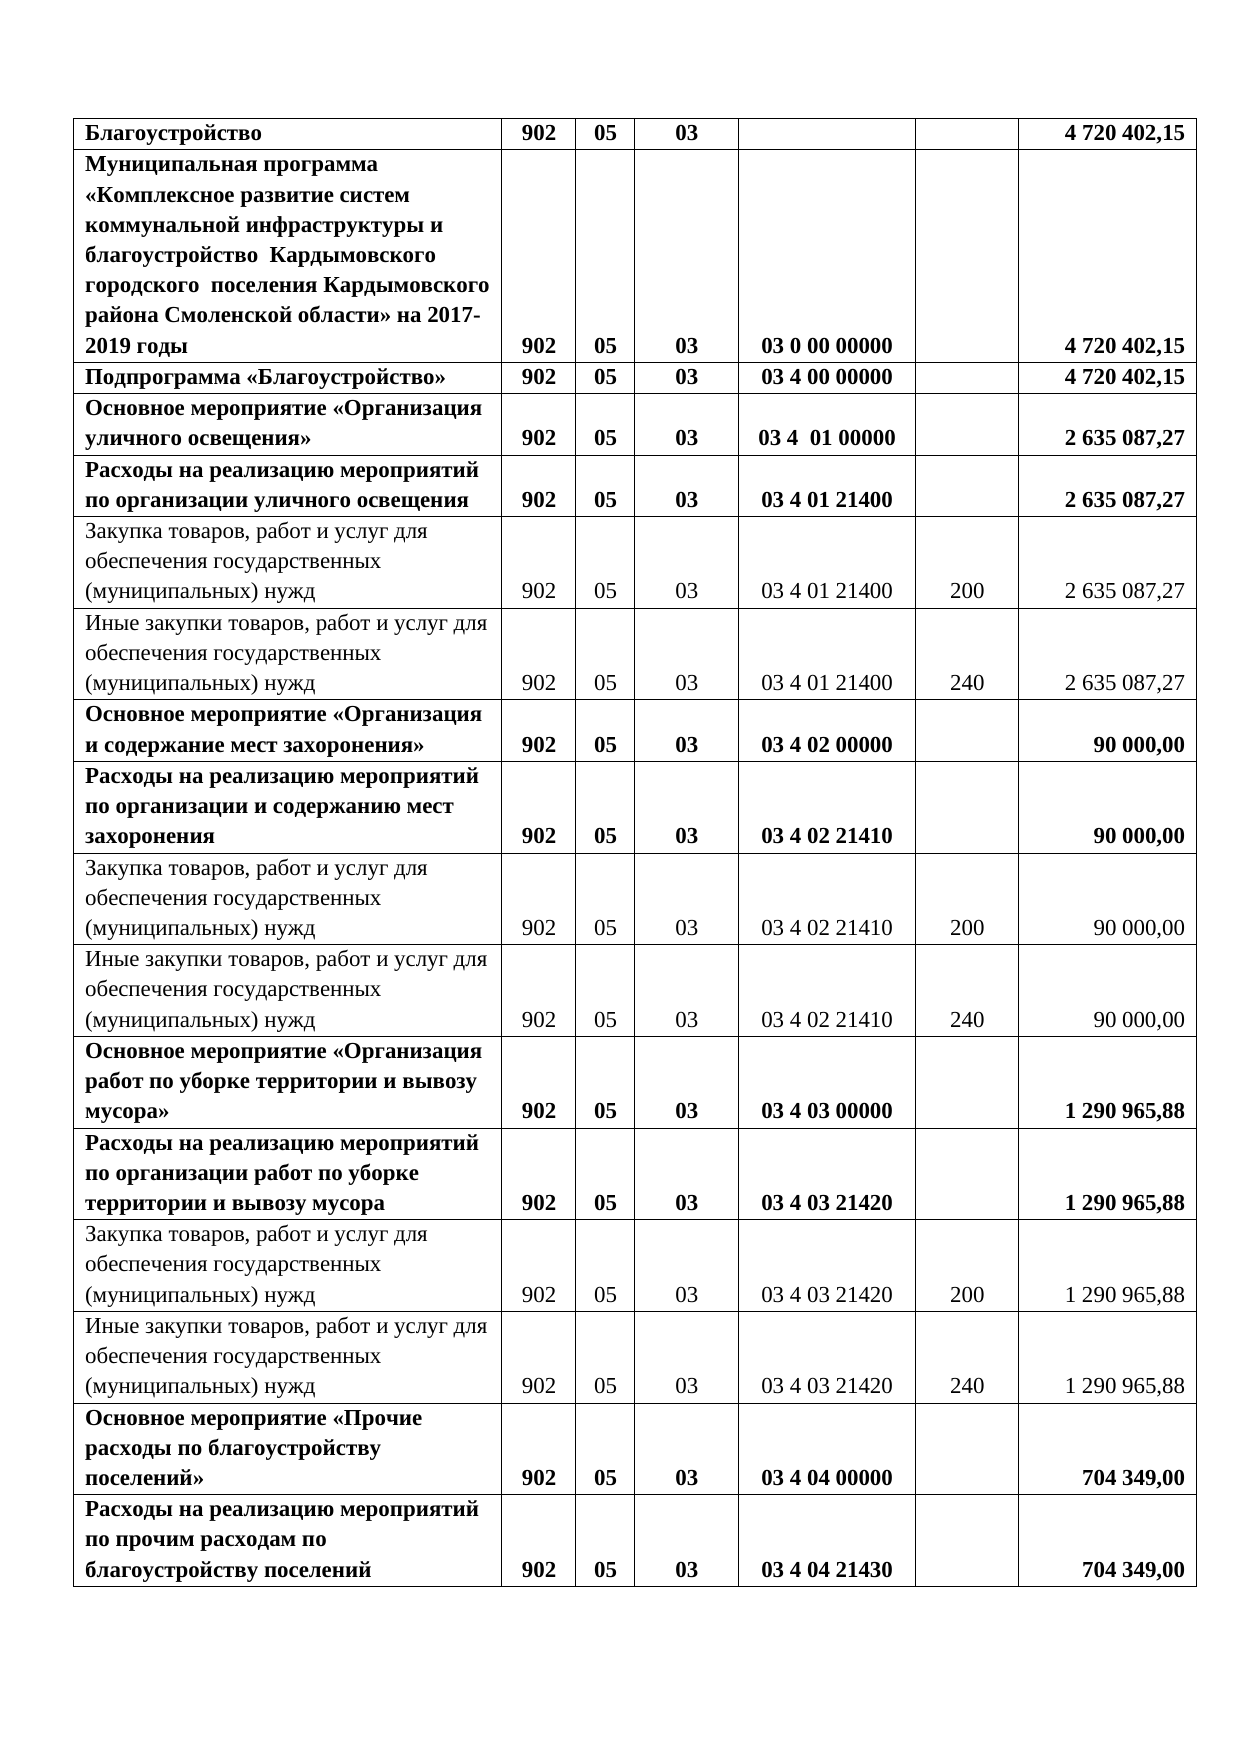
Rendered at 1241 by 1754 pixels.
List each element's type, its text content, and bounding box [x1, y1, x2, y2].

table_cell 03 [635, 456, 738, 516]
table_cell 902 [502, 363, 575, 393]
table_cell 704 349,00 [1019, 1404, 1196, 1494]
table_cell 03 4 02 21410 [739, 854, 915, 944]
table_cell Муниципальная программа «Комплексное развитие систем коммунальной инфраструктуры и благоустройство Кардымовского городского поселения Кардымовского района Смоленской области» на 2017- 2019 годы [74, 150, 501, 362]
table_cell [916, 1129, 1018, 1219]
table_cell 902 [502, 150, 575, 362]
table_cell 03 [635, 363, 738, 393]
table_cell 03 [635, 945, 738, 1036]
table_cell 902 [502, 1404, 575, 1494]
table_cell 902 [502, 1037, 575, 1127]
table_cell 05 [576, 854, 634, 944]
table_cell 03 0 00 00000 [739, 150, 915, 362]
table_cell 03 4 01 21400 [739, 517, 915, 608]
table_cell 03 4 02 21410 [739, 762, 915, 852]
table_cell 05 [576, 609, 634, 699]
table_cell Основное мероприятие «Организация уличного освещения» [74, 394, 501, 454]
table_cell 05 [576, 150, 634, 362]
table_cell Благоустройство [74, 119, 501, 149]
table_cell Закупка товаров, работ и услуг для обеспечения государственных (муниципальных) нужд [74, 1220, 501, 1311]
table_cell 03 4 04 00000 [739, 1404, 915, 1494]
table_cell 03 [635, 1037, 738, 1127]
table_cell 90 000,00 [1019, 854, 1196, 944]
table_cell 03 4 04 21430 [739, 1495, 915, 1586]
table_cell 240 [916, 945, 1018, 1036]
table_cell 90 000,00 [1019, 945, 1196, 1036]
table_cell 03 [635, 854, 738, 944]
table_cell 200 [916, 854, 1018, 944]
table_cell 902 [502, 1129, 575, 1219]
table_cell 1 290 965,88 [1019, 1037, 1196, 1127]
table_cell [916, 700, 1018, 761]
table_cell Основное мероприятие «Организация работ по уборке территории и вывозу мусора» [74, 1037, 501, 1127]
table_cell 240 [916, 609, 1018, 699]
table_cell [916, 394, 1018, 454]
table_cell 902 [502, 854, 575, 944]
table_cell 05 [576, 363, 634, 393]
table_cell 1 290 965,88 [1019, 1220, 1196, 1311]
table_cell 240 [916, 1312, 1018, 1402]
table_cell 902 [502, 609, 575, 699]
table_cell 200 [916, 517, 1018, 608]
table_cell 03 [635, 762, 738, 852]
table_cell Закупка товаров, работ и услуг для обеспечения государственных (муниципальных) нужд [74, 854, 501, 944]
table_cell 902 [502, 700, 575, 761]
table_cell 03 [635, 700, 738, 761]
table_cell 200 [916, 1220, 1018, 1311]
table_cell [739, 119, 915, 149]
table_cell Расходы на реализацию мероприятий по прочим расходам по благоустройству поселений [74, 1495, 501, 1586]
table_cell 05 [576, 1495, 634, 1586]
table_cell 05 [576, 945, 634, 1036]
table_cell 902 [502, 394, 575, 454]
table_cell 03 [635, 394, 738, 454]
table_cell 4 720 402,15 [1019, 363, 1196, 393]
table_cell 03 [635, 150, 738, 362]
table_cell 902 [502, 762, 575, 852]
table_cell 704 349,00 [1019, 1495, 1196, 1586]
table_cell 03 4 01 00000 [739, 394, 915, 454]
table_cell [916, 762, 1018, 852]
table_cell Иные закупки товаров, работ и услуг для обеспечения государственных (муниципальных) нужд [74, 945, 501, 1036]
table_cell 05 [576, 456, 634, 516]
table_cell 05 [576, 1404, 634, 1494]
table_cell [916, 456, 1018, 516]
table_cell 03 [635, 1220, 738, 1311]
table_cell 03 [635, 1404, 738, 1494]
table_cell 05 [576, 700, 634, 761]
table_cell 03 4 01 21400 [739, 456, 915, 516]
table_cell 05 [576, 1220, 634, 1311]
table_cell [916, 1495, 1018, 1586]
table_cell 05 [576, 394, 634, 454]
table_cell 4 720 402,15 [1019, 150, 1196, 362]
table_cell 90 000,00 [1019, 762, 1196, 852]
table_cell 03 4 03 21420 [739, 1312, 915, 1402]
table_cell [916, 119, 1018, 149]
table_cell [916, 1037, 1018, 1127]
table_cell 902 [502, 945, 575, 1036]
table_cell 902 [502, 119, 575, 149]
table_cell 05 [576, 762, 634, 852]
table_cell 1 290 965,88 [1019, 1129, 1196, 1219]
table_cell 03 [635, 517, 738, 608]
table_cell 4 720 402,15 [1019, 119, 1196, 149]
table_cell 05 [576, 119, 634, 149]
table_cell 05 [576, 1312, 634, 1402]
table_cell 05 [576, 517, 634, 608]
table_cell 03 4 01 21400 [739, 609, 915, 699]
table_cell 902 [502, 517, 575, 608]
table_cell [916, 1404, 1018, 1494]
table_cell [916, 363, 1018, 393]
table_cell 1 290 965,88 [1019, 1312, 1196, 1402]
table_cell 03 4 00 00000 [739, 363, 915, 393]
table_cell 902 [502, 456, 575, 516]
table_cell 2 635 087,27 [1019, 456, 1196, 516]
table_cell 03 4 03 00000 [739, 1037, 915, 1127]
table_cell [916, 150, 1018, 362]
table_cell Иные закупки товаров, работ и услуг для обеспечения государственных (муниципальных) нужд [74, 609, 501, 699]
table_cell 03 [635, 1312, 738, 1402]
table_cell 05 [576, 1037, 634, 1127]
table_cell 03 [635, 1129, 738, 1219]
table_cell Закупка товаров, работ и услуг для обеспечения государственных (муниципальных) нужд [74, 517, 501, 608]
table_cell 2 635 087,27 [1019, 609, 1196, 699]
table_cell 03 [635, 119, 738, 149]
table_cell 902 [502, 1495, 575, 1586]
table_cell 2 635 087,27 [1019, 394, 1196, 454]
table_cell 03 4 03 21420 [739, 1129, 915, 1219]
table_cell 03 4 02 00000 [739, 700, 915, 761]
table_cell 05 [576, 1129, 634, 1219]
table_cell 03 4 03 21420 [739, 1220, 915, 1311]
table_cell Расходы на реализацию мероприятий по организации уличного освещения [74, 456, 501, 516]
table_cell 2 635 087,27 [1019, 517, 1196, 608]
table_cell Иные закупки товаров, работ и услуг для обеспечения государственных (муниципальных) нужд [74, 1312, 501, 1402]
table_cell 03 [635, 1495, 738, 1586]
table_cell 90 000,00 [1019, 700, 1196, 761]
table_cell Основное мероприятие «Организация и содержание мест захоронения» [74, 700, 501, 761]
table_cell Основное мероприятие «Прочие расходы по благоустройству поселений» [74, 1404, 501, 1494]
table_cell Расходы на реализацию мероприятий по организации работ по уборке территории и вывозу мусора [74, 1129, 501, 1219]
table_cell Подпрограмма «Благоустройство» [74, 363, 501, 393]
table_cell 03 4 02 21410 [739, 945, 915, 1036]
table_cell Расходы на реализацию мероприятий по организации и содержанию мест захоронения [74, 762, 501, 852]
table_cell 902 [502, 1220, 575, 1311]
table_cell 03 [635, 609, 738, 699]
table_cell 902 [502, 1312, 575, 1402]
